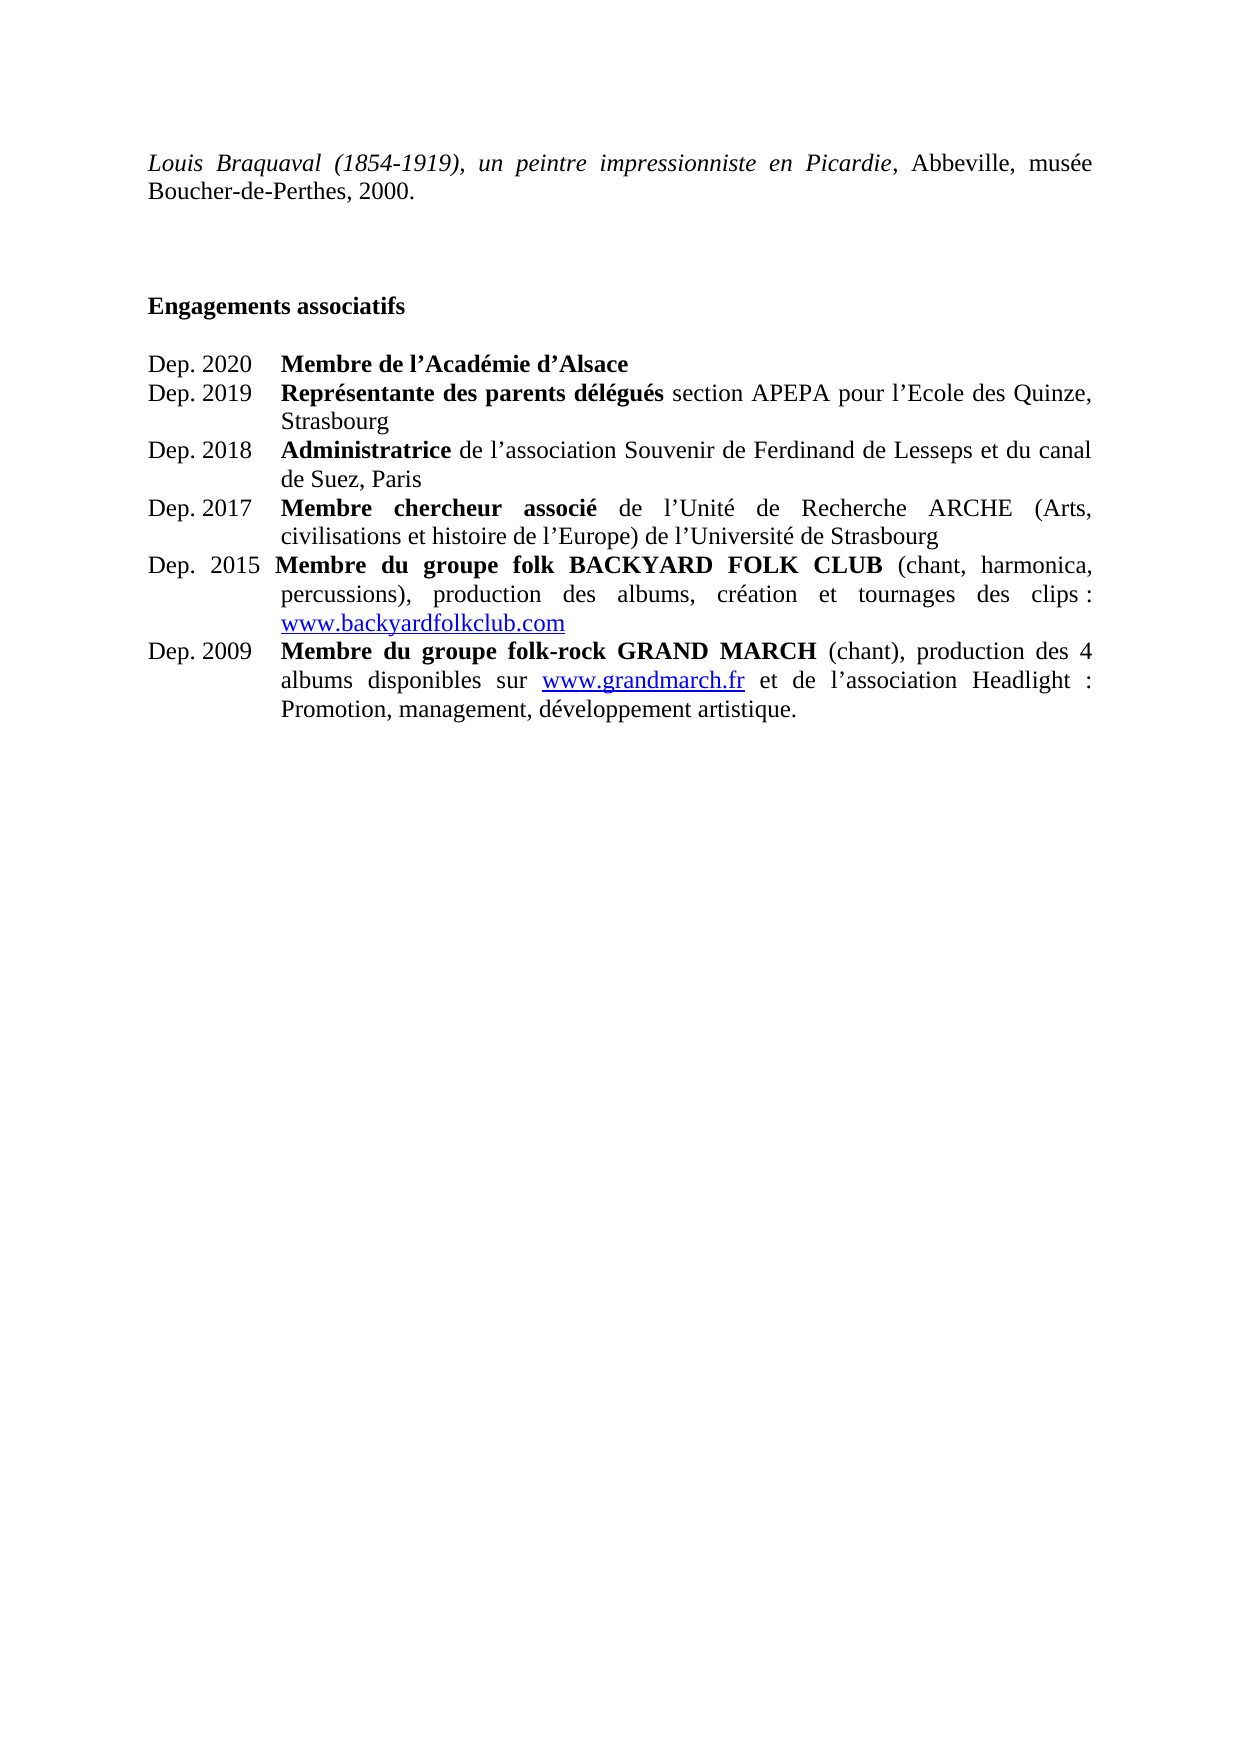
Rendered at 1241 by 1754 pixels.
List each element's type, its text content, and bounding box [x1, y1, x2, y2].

text Dep. 2019 Représentante des parents délégués section APEPA pour l’Ecole des Quinze, Strasbourg [148, 378, 1093, 435]
text Dep. 2015 Membre du groupe folk BACKYARD FOLK CLUB (chant, harmonica, percussions), production des albums, création et tournages des clips : www.backyardfolkclub.com [148, 550, 1093, 636]
text Engagements associatifs [148, 291, 1093, 320]
text Dep. 2018 Administratrice de l’association Souvenir de Ferdinand de Lesseps et du canal de Suez, Paris [148, 435, 1093, 493]
text Dep. 2017 Membre chercheur associé de l’Unité de Recherche ARCHE (Arts, civilisations et histoire de l’Europe) de l’Université de Strasbourg [148, 493, 1093, 550]
text Louis Braquaval (1854-1919), un peintre impressionniste en Picardie, Abbeville, musée Boucher-de-Perthes, 2000. [148, 148, 1093, 205]
text Dep. 2020 Membre de l’Académie d’Alsace [148, 349, 1093, 378]
text Dep. 2009 Membre du groupe folk-rock GRAND MARCH (chant), production des 4 albums disponibles sur www.grandmarch.fr et de l’association Headlight : Promotion, management, développement artistique. [148, 636, 1093, 723]
